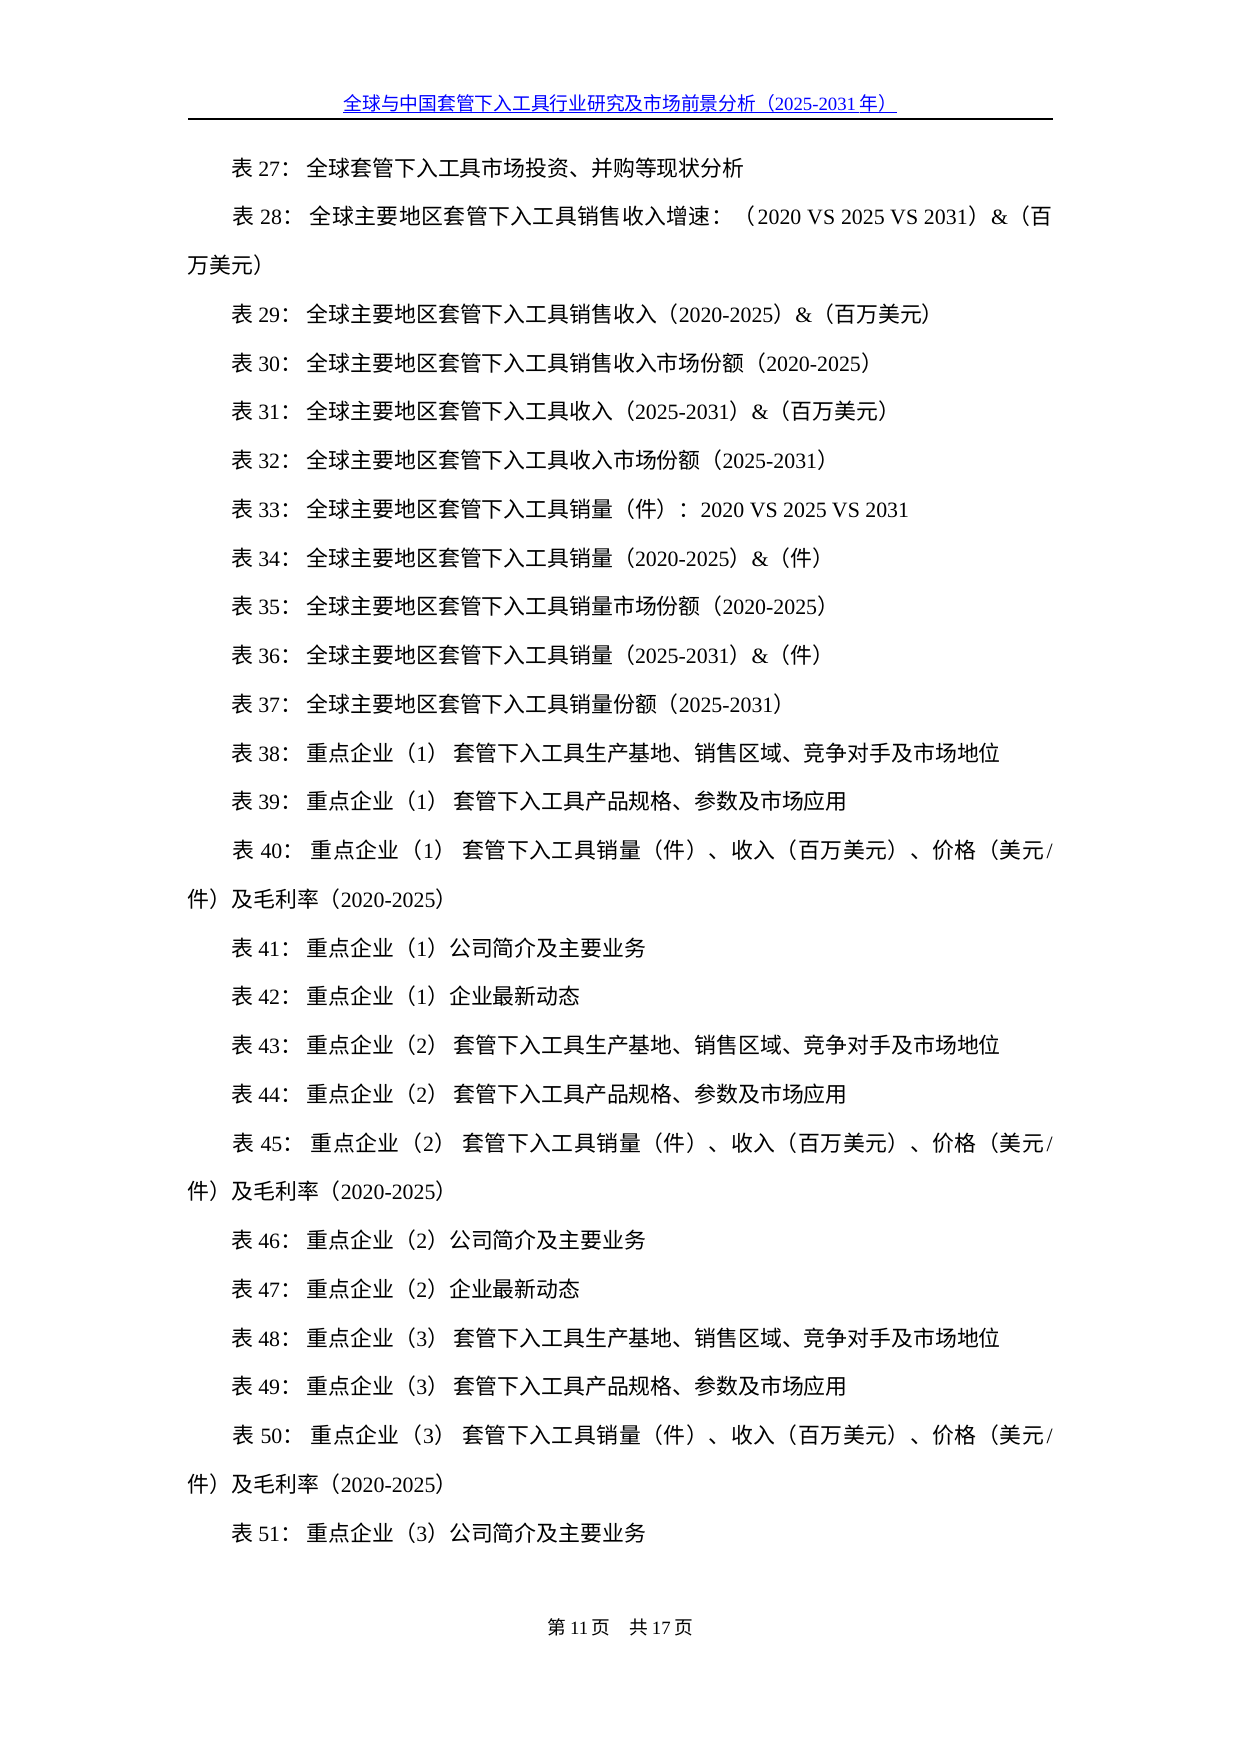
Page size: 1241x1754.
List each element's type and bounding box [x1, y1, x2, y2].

text [187, 150, 1053, 1548]
